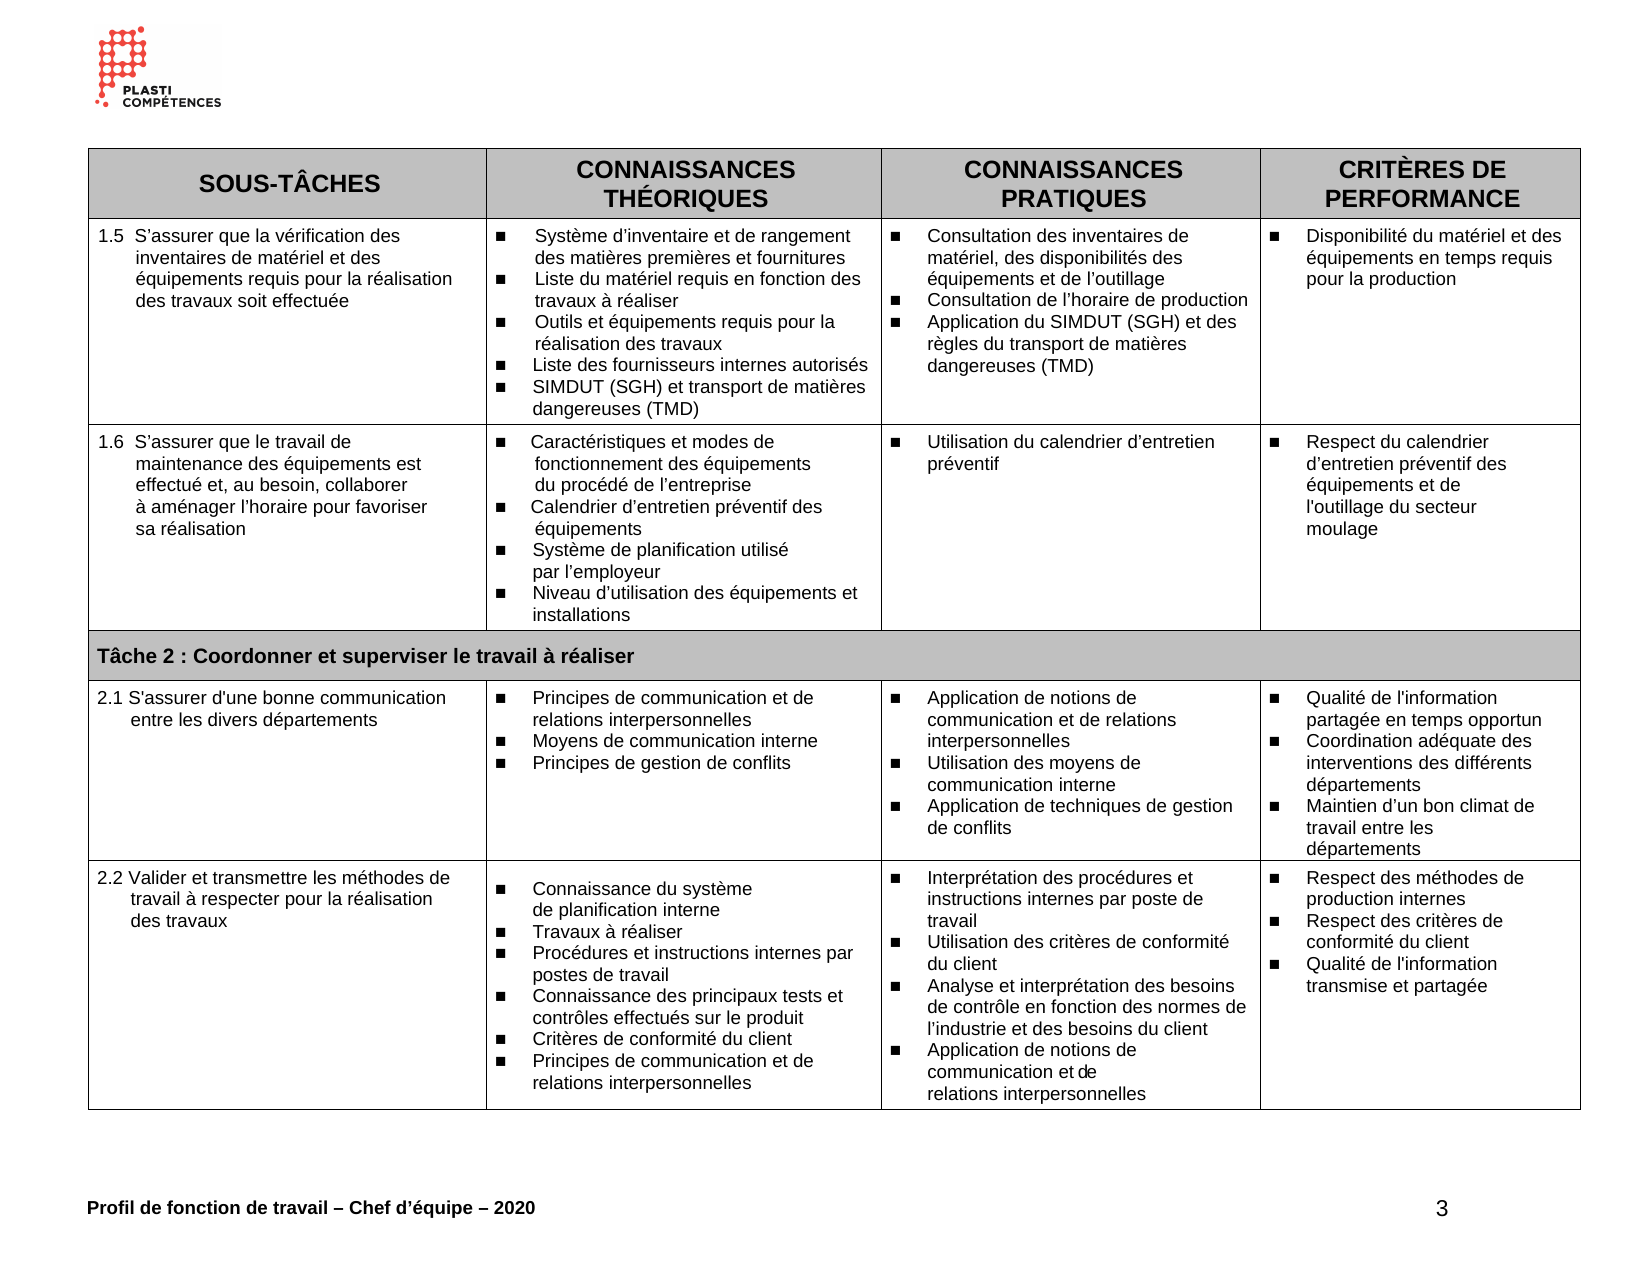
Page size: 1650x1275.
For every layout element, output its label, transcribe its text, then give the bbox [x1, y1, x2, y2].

table_cell Caractéristiques et modes de fonctionnement des équipements du procédé de l’entreprise Calendrier d’entretien préventif des équipements Système de planification utilisé par l’employeur Niveau d’utilisation des équipements et installations [487, 425, 881, 630]
table_cell Application de notions de communication et de relations interpersonnelles Utilisation des moyens de communication interne Application de techniques de gestion de conflits [882, 681, 1260, 860]
table_cell Utilisation du calendrier d’entretien préventif [882, 425, 1260, 630]
table_cell Connaissance du système de planification interne Travaux à réaliser Procédures et instructions internes par postes de travail Connaissance des principaux tests et contrôles effectués sur le produit Critères de conformité du client Principes de communication et de relations interpersonnelles [487, 861, 881, 1109]
table_cell 2.1 S'assurer d'une bonne communication entre les divers départements [89, 681, 486, 860]
table_cell Qualité de l'information partagée en temps opportun Coordination adéquate des interventions des différents départements Maintien d’un bon climat de travail entre les départements [1261, 681, 1580, 860]
table_cell Tâche 2 : Coordonner et superviser le travail à réaliser [89, 631, 1580, 680]
table_cell Consultation des inventaires de matériel, des disponibilités des équipements et de l’outillage Consultation de l’horaire de production Application du SIMDUT (SGH) et des règles du transport de matières dangereuses (TMD) [882, 219, 1260, 424]
table_cell Principes de communication et de relations interpersonnelles Moyens de communication interne Principes de gestion de conflits [487, 681, 881, 860]
picture [93, 24, 223, 109]
table_cell 2.2 Valider et transmettre les méthodes de travail à respecter pour la réalisation des travaux [89, 861, 486, 1109]
table_cell Respect du calendrier d’entretien préventif des équipements et de l'outillage du secteur moulage [1261, 425, 1580, 630]
table_cell Disponibilité du matériel et des équipements en temps requis pour la production [1261, 219, 1580, 424]
table_header CRITÈRES DE PERFORMANCE [1261, 149, 1580, 218]
table_header CONNAISSANCES THÉORIQUES [487, 149, 881, 218]
table_cell 1.6 S’assurer que le travail de maintenance des équipements est effectué et, au besoin, collaborer à aménager l’horaire pour favoriser sa réalisation [89, 425, 486, 630]
table_header CONNAISSANCES PRATIQUES [882, 149, 1260, 218]
table_cell Respect des méthodes de production internes Respect des critères de conformité du client Qualité de l'information transmise et partagée [1261, 861, 1580, 1109]
table_cell 1.5 S’assurer que la vérification des inventaires de matériel et des équipements requis pour la réalisation des travaux soit effectuée [89, 219, 486, 424]
table_cell Système d’inventaire et de rangement des matières premières et fournitures Liste du matériel requis en fonction des travaux à réaliser Outils et équipements requis pour la réalisation des travaux Liste des fournisseurs internes autorisés SIMDUT (SGH) et transport de matières dangereuses (TMD) [487, 219, 881, 424]
table_cell Interprétation des procédures et instructions internes par poste de travail Utilisation des critères de conformité du client Analyse et interprétation des besoins de contrôle en fonction des normes de l’industrie et des besoins du client Application de notions de communication et de relations interpersonnelles [882, 861, 1260, 1109]
table_header SOUS-TÂCHES [89, 149, 486, 218]
